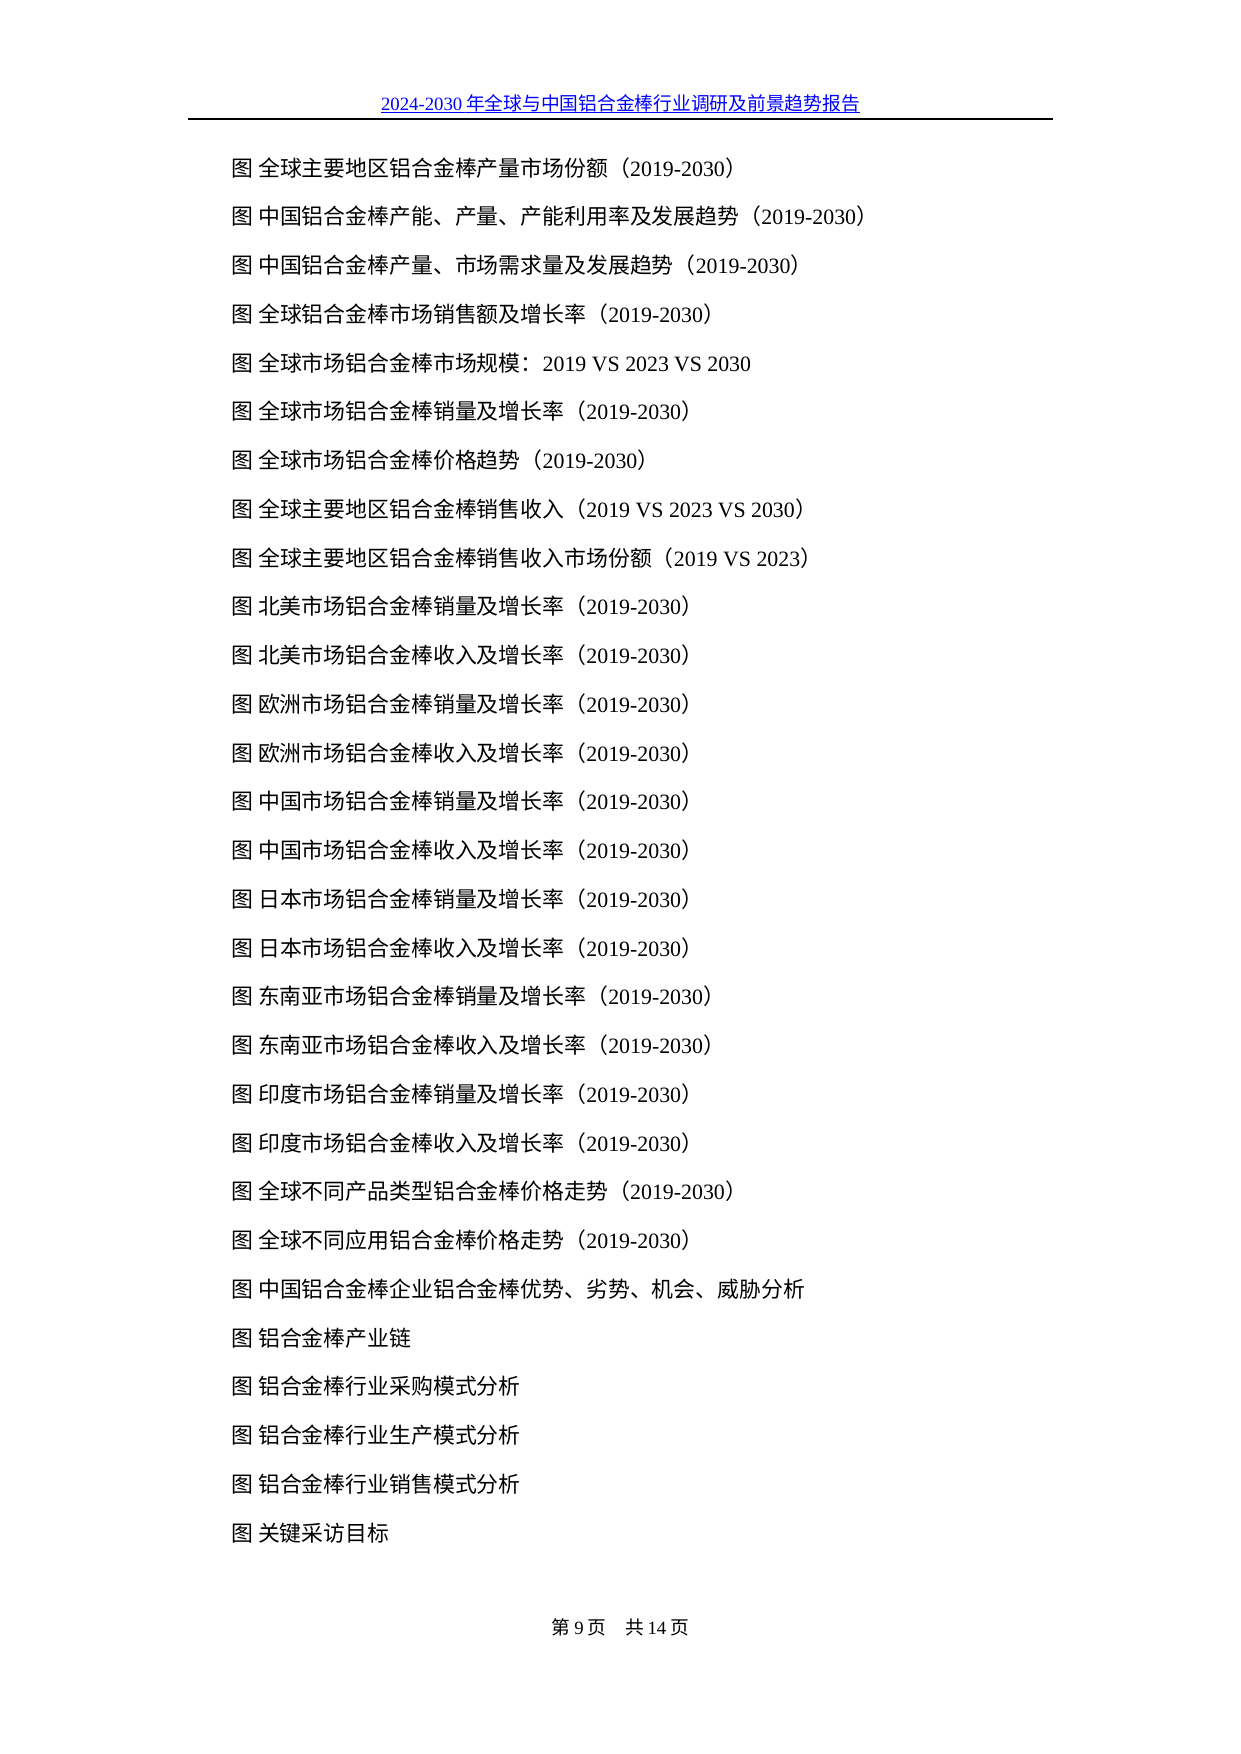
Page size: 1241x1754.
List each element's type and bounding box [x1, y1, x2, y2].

text [187, 150, 1053, 1548]
